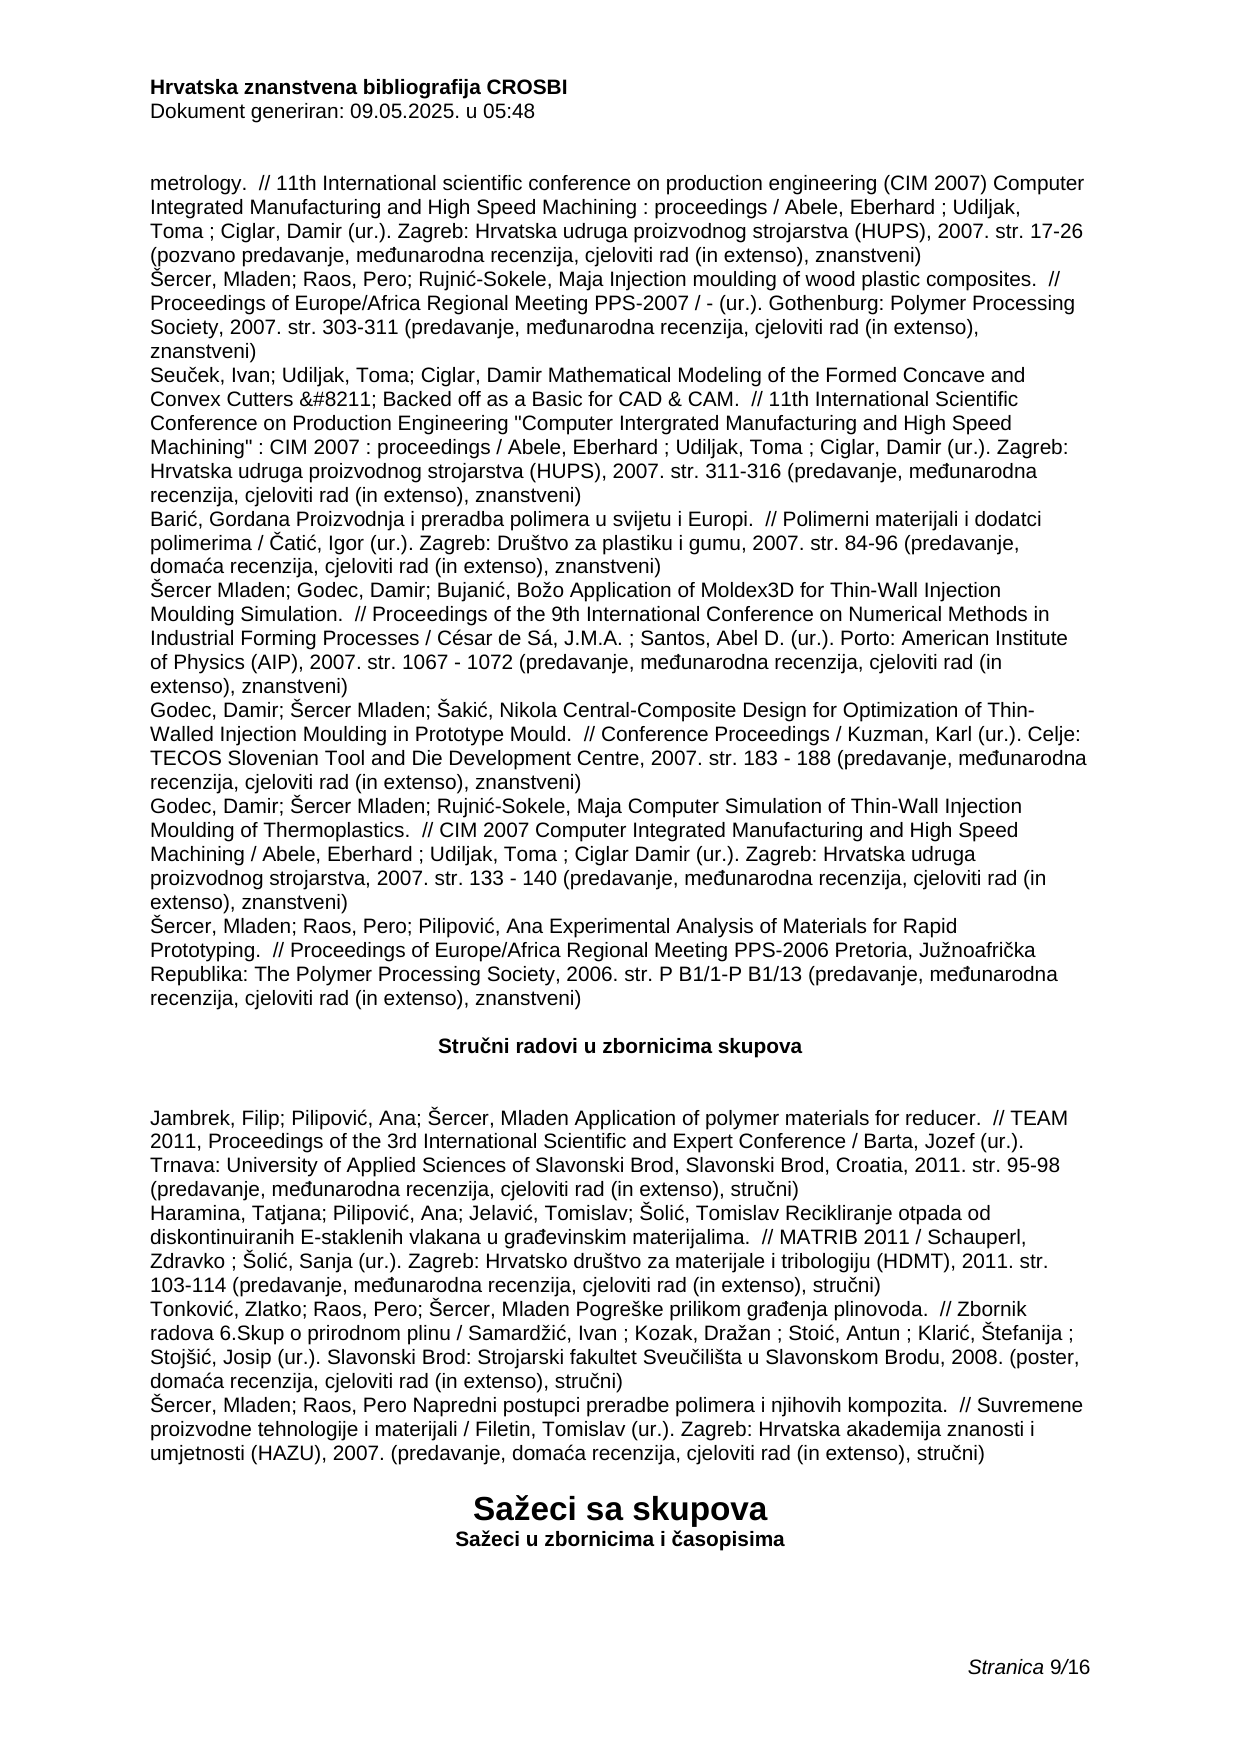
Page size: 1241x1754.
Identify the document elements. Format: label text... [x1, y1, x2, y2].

text Šercer, Mladen; Raos, Pero [150, 1393, 1090, 1465]
subtitle Stručni radovi u zbornicima skupova [150, 1033, 1090, 1057]
text Godec, Damir; Šercer Mladen; Rujnić-Sokele, Maja [150, 794, 1090, 914]
subtitle Sažeci u zbornicima i časopisima [150, 1527, 1090, 1551]
text Jambrek, Filip; Pilipović, Ana; Šercer, Mladen [150, 1105, 1090, 1201]
text Haramina, Tatjana; Pilipović, Ana; Jelavić, Tomislav; Šolić, Tomislav [150, 1201, 1090, 1297]
text Šercer Mladen; Godec, Damir; Bujanić, Božo [150, 578, 1090, 698]
text Barić, Gordana [150, 506, 1090, 578]
text Godec, Damir; Šercer Mladen; Šakić, Nikola [150, 698, 1090, 794]
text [150, 171, 1090, 267]
subtitle Sažeci sa skupova [150, 1489, 1090, 1527]
text Šercer, Mladen; Raos, Pero; Pilipović, Ana [150, 914, 1090, 1009]
text Tonković, Zlatko; Raos, Pero; Šercer, Mladen [150, 1297, 1090, 1393]
text Seuček, Ivan; Udiljak, Toma; Ciglar, Damir [150, 363, 1090, 506]
text Šercer, Mladen; Raos, Pero; Rujnić-Sokele, Maja [150, 267, 1090, 363]
